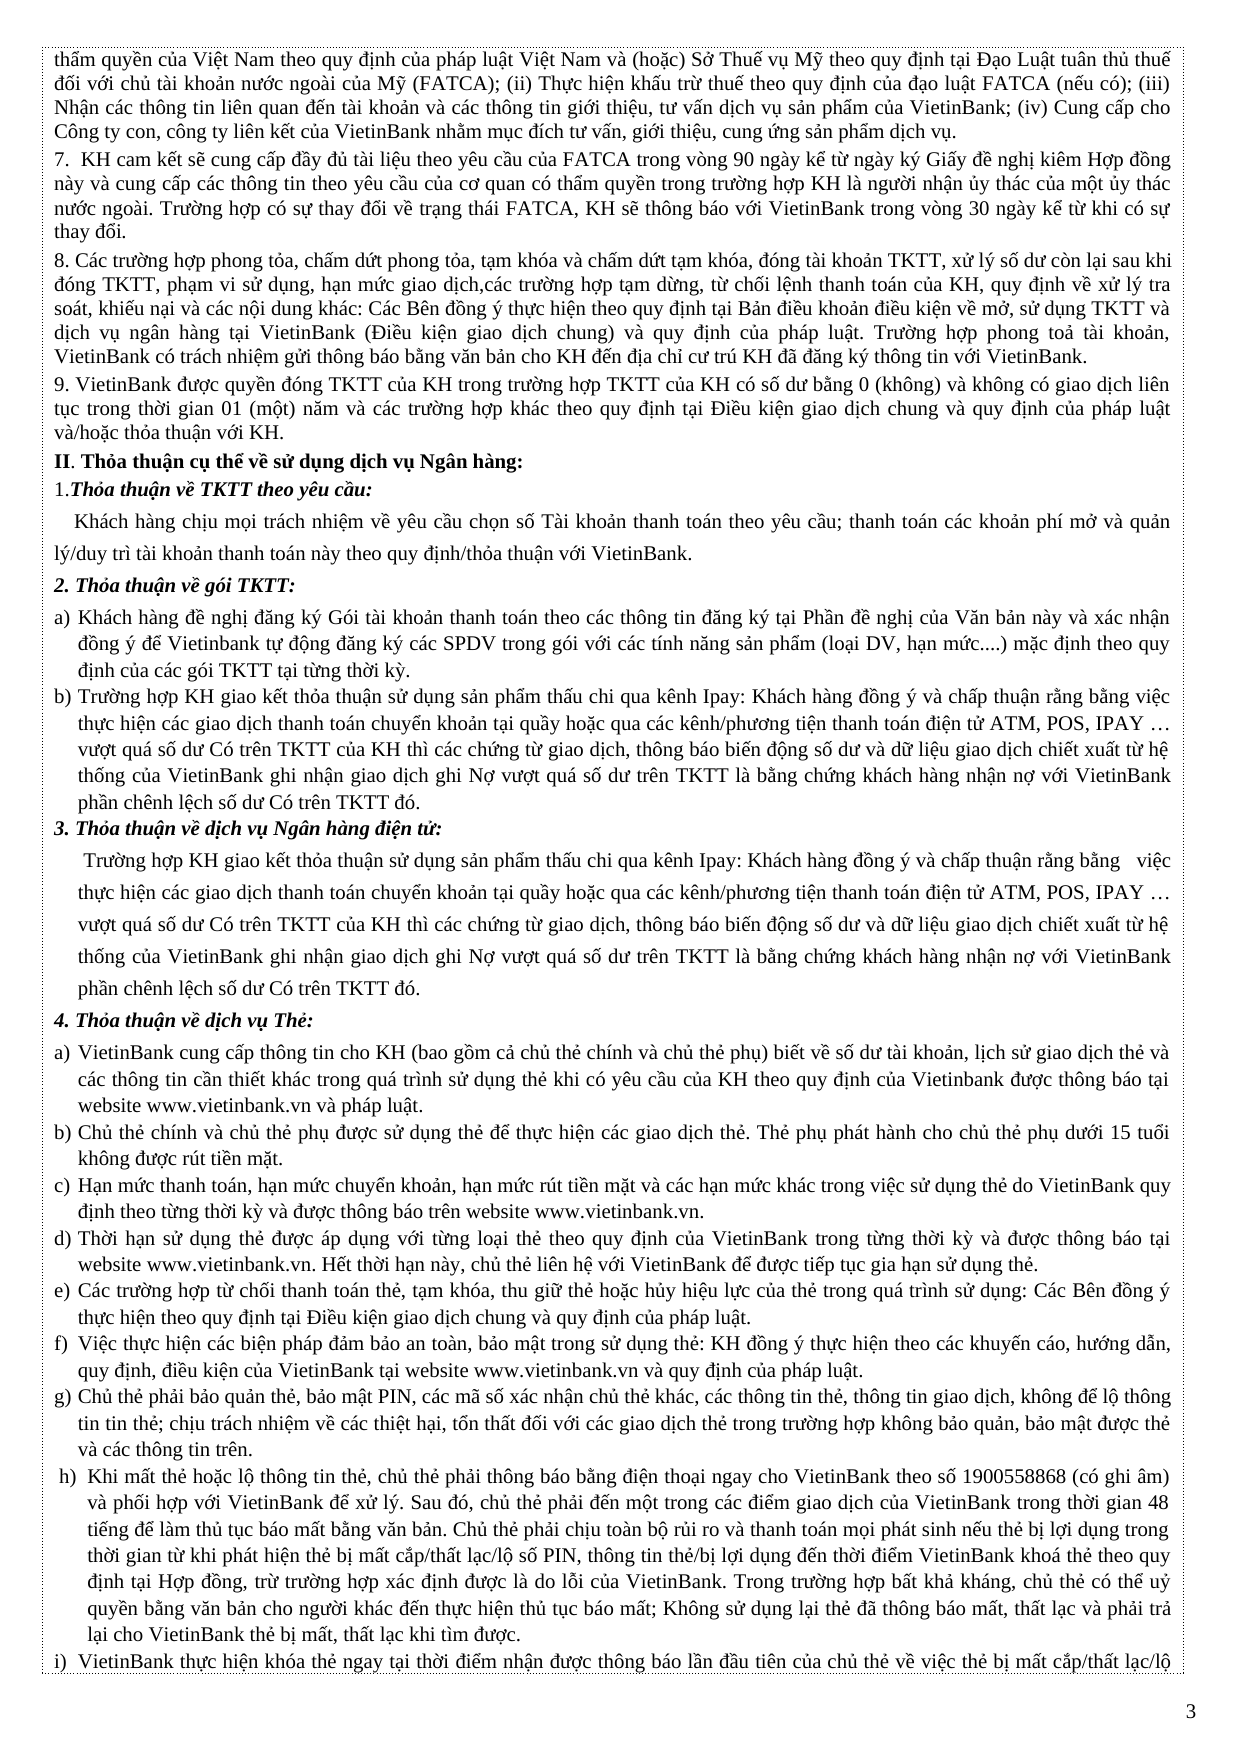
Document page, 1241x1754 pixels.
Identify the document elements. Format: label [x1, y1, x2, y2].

table_cell [43, 47, 1184, 1673]
